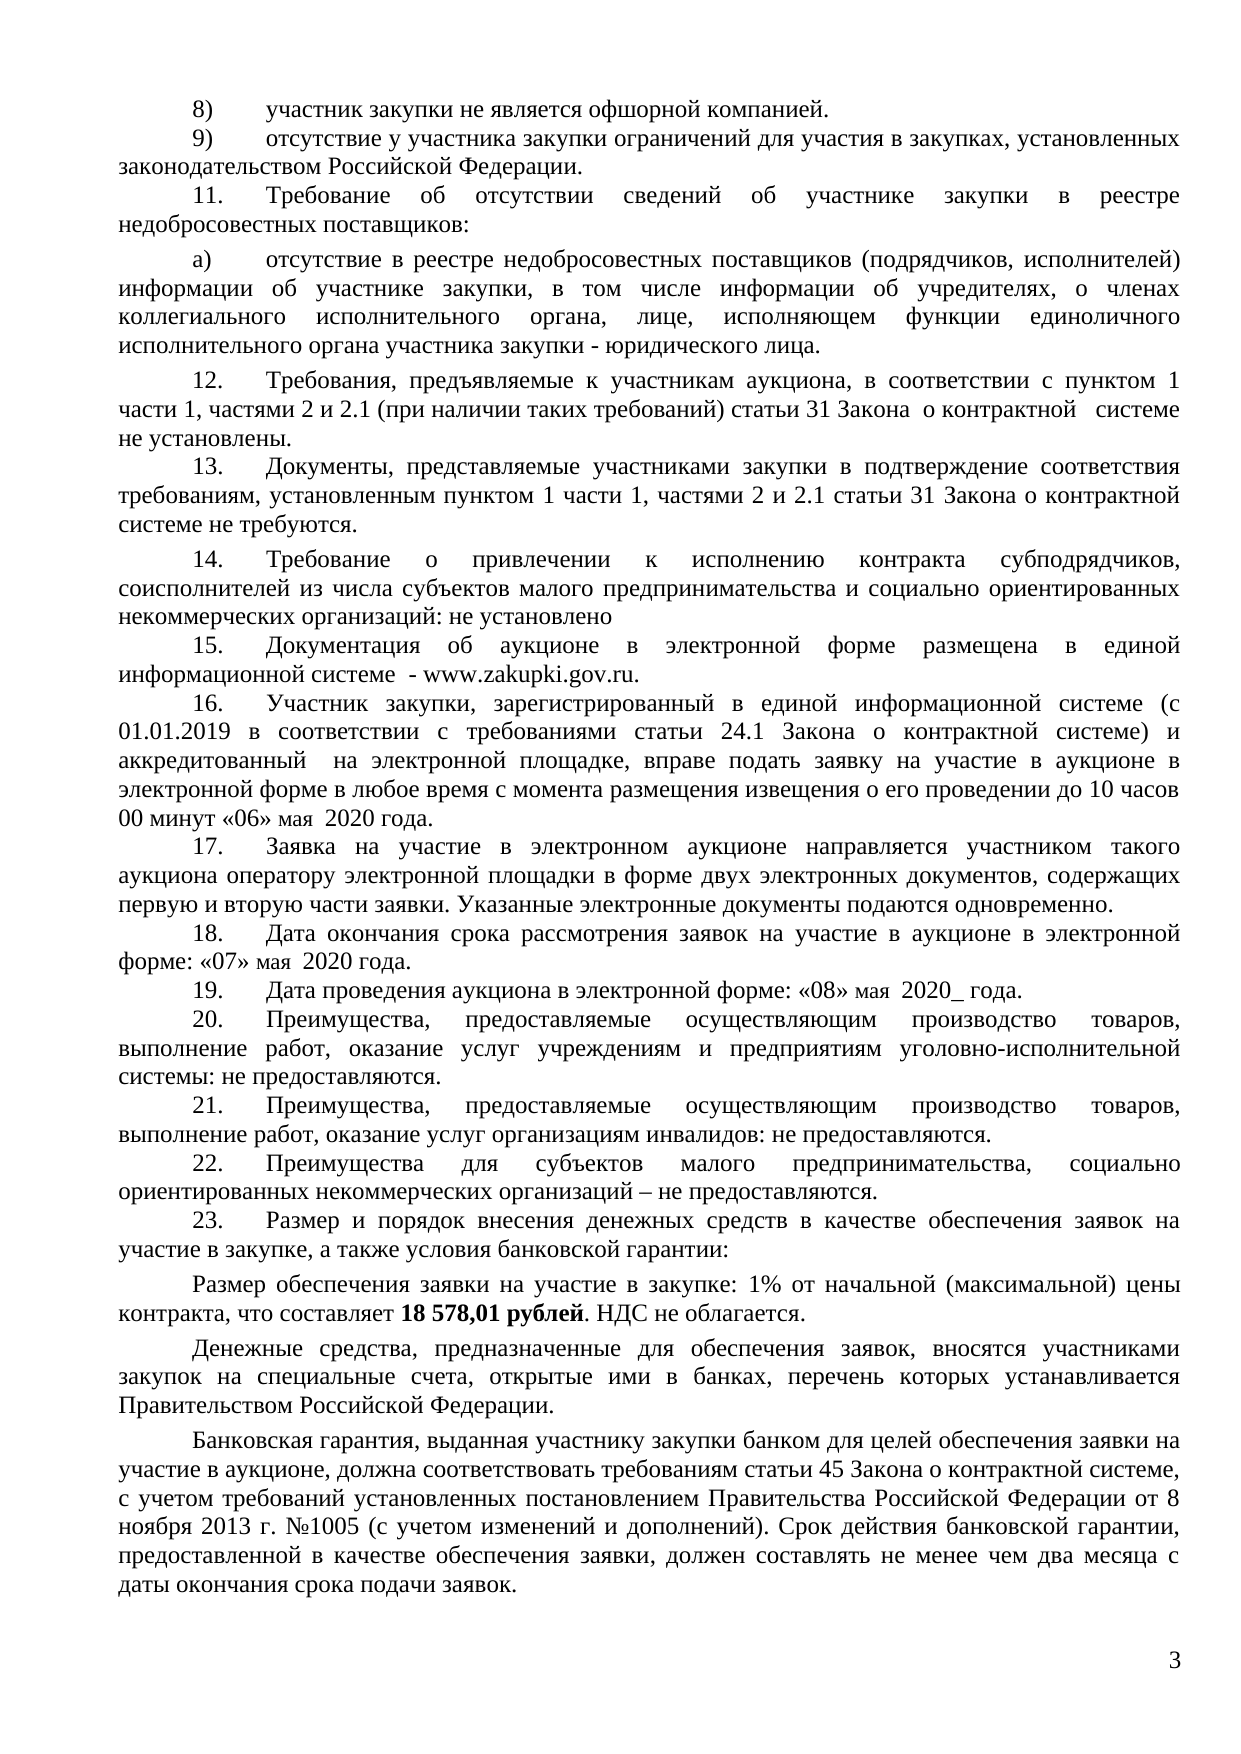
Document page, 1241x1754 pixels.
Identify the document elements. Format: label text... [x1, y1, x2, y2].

text Денежные средства, предназначенные для обеспечения заявок, вносятся участниками закупок на специальные счета, открытые ими в банках, перечень которых устанавливается Правительством Российской Федерации. [118, 1333, 1181, 1419]
text 11. Требование об отсутствии сведений об участнике закупки в реестре недобросовестных поставщиков: [118, 180, 1181, 238]
text 23. Размер и порядок внесения денежных средств в качестве обеспечения заявок на участие в закупке, а также условия банковской гарантии: [118, 1205, 1181, 1263]
text Размер обеспечения заявки на участие в закупке: 1% от начальной (максимальной) цены контракта, что составляет 18 578,01 рублей. НДС не облагается. [118, 1269, 1181, 1326]
text 17. Заявка на участие в электронном аукционе направляется участником такого аукциона оператору электронной площадки в форме двух электронных документов, содержащих первую и вторую части заявки. Указанные электронные документы подаются одновременно. [118, 831, 1181, 918]
text 21. Преимущества, предоставляемые осуществляющим производство товаров, выполнение работ, оказание услуг организациям инвалидов: не предоставляются. [118, 1090, 1181, 1148]
text Банковская гарантия, выданная участнику закупки банком для целей обеспечения заявки на участие в аукционе, должна соответствовать требованиям статьи 45 Закона о контрактной системе, с учетом требований установленных постановлением Правительства Российской Федерации от 8 ноября 2013 г. №1005 (с учетом изменений и дополнений). Срок действия банковской гарантии, предоставленной в качестве обеспечения заявки, должен составлять не менее чем два месяца с даты окончания срока подачи заявок. [118, 1425, 1181, 1598]
list участник закупки не является офшорной компанией. [118, 94, 1181, 123]
text 18. Дата окончания срока рассмотрения заявок на участие в аукционе в электронной форме: «07» мая 2020 года. [118, 918, 1181, 975]
text а) отсутствие в реестре недобросовестных поставщиков (подрядчиков, исполнителей) информации об участнике закупки, в том числе информации об учредителях, о членах коллегиального исполнительного органа, лице, исполняющем функции единоличного исполнительного органа участника закупки - юридического лица. [118, 244, 1181, 359]
text 19. Дата проведения аукциона в электронной форме: «08» мая 2020_ года. [118, 975, 1181, 1004]
list отсутствие у участника закупки ограничений для участия в закупках, установленных законодательством Российской Федерации. [118, 123, 1181, 180]
text 15. Документация об аукционе в электронной форме размещена в единой информационной системе - www.zakupki.gov.ru. [118, 630, 1181, 688]
text 20. Преимущества, предоставляемые осуществляющим производство товаров, выполнение работ, оказание услуг учреждениям и предприятиям уголовно-исполнительной системы: не предоставляются. [118, 1004, 1181, 1090]
text 14. Требование о привлечении к исполнению контракта субподрядчиков, соисполнителей из числа субъектов малого предпринимательства и социально ориентированных некоммерческих организаций: не установлено [118, 544, 1181, 630]
text 13. Документы, представляемые участниками закупки в подтверждение соответствия требованиям, установленным пунктом 1 части 1, частями 2 и 2.1 статьи 31 Закона о контрактной системе не требуются. [118, 451, 1181, 538]
text 22. Преимущества для субъектов малого предпринимательства, социально ориентированных некоммерческих организаций – не предоставляются. [118, 1148, 1181, 1205]
text 16. Участник закупки, зарегистрированный в единой информационной системе (с 01.01.2019 в соответствии с требованиями статьи 24.1 Закона о контрактной системе) и аккредитованный на электронной площадке, вправе подать заявку на участие в аукционе в электронной форме в любое время с момента размещения извещения о его проведении до 10 часов 00 минут «06» мая 2020 года. [118, 688, 1181, 831]
text 12. Требования, предъявляемые к участникам аукциона, в соответствии с пунктом 1 части 1, частями 2 и 2.1 (при наличии таких требований) статьи 31 Закона о контрактной системе не установлены. [118, 365, 1181, 451]
